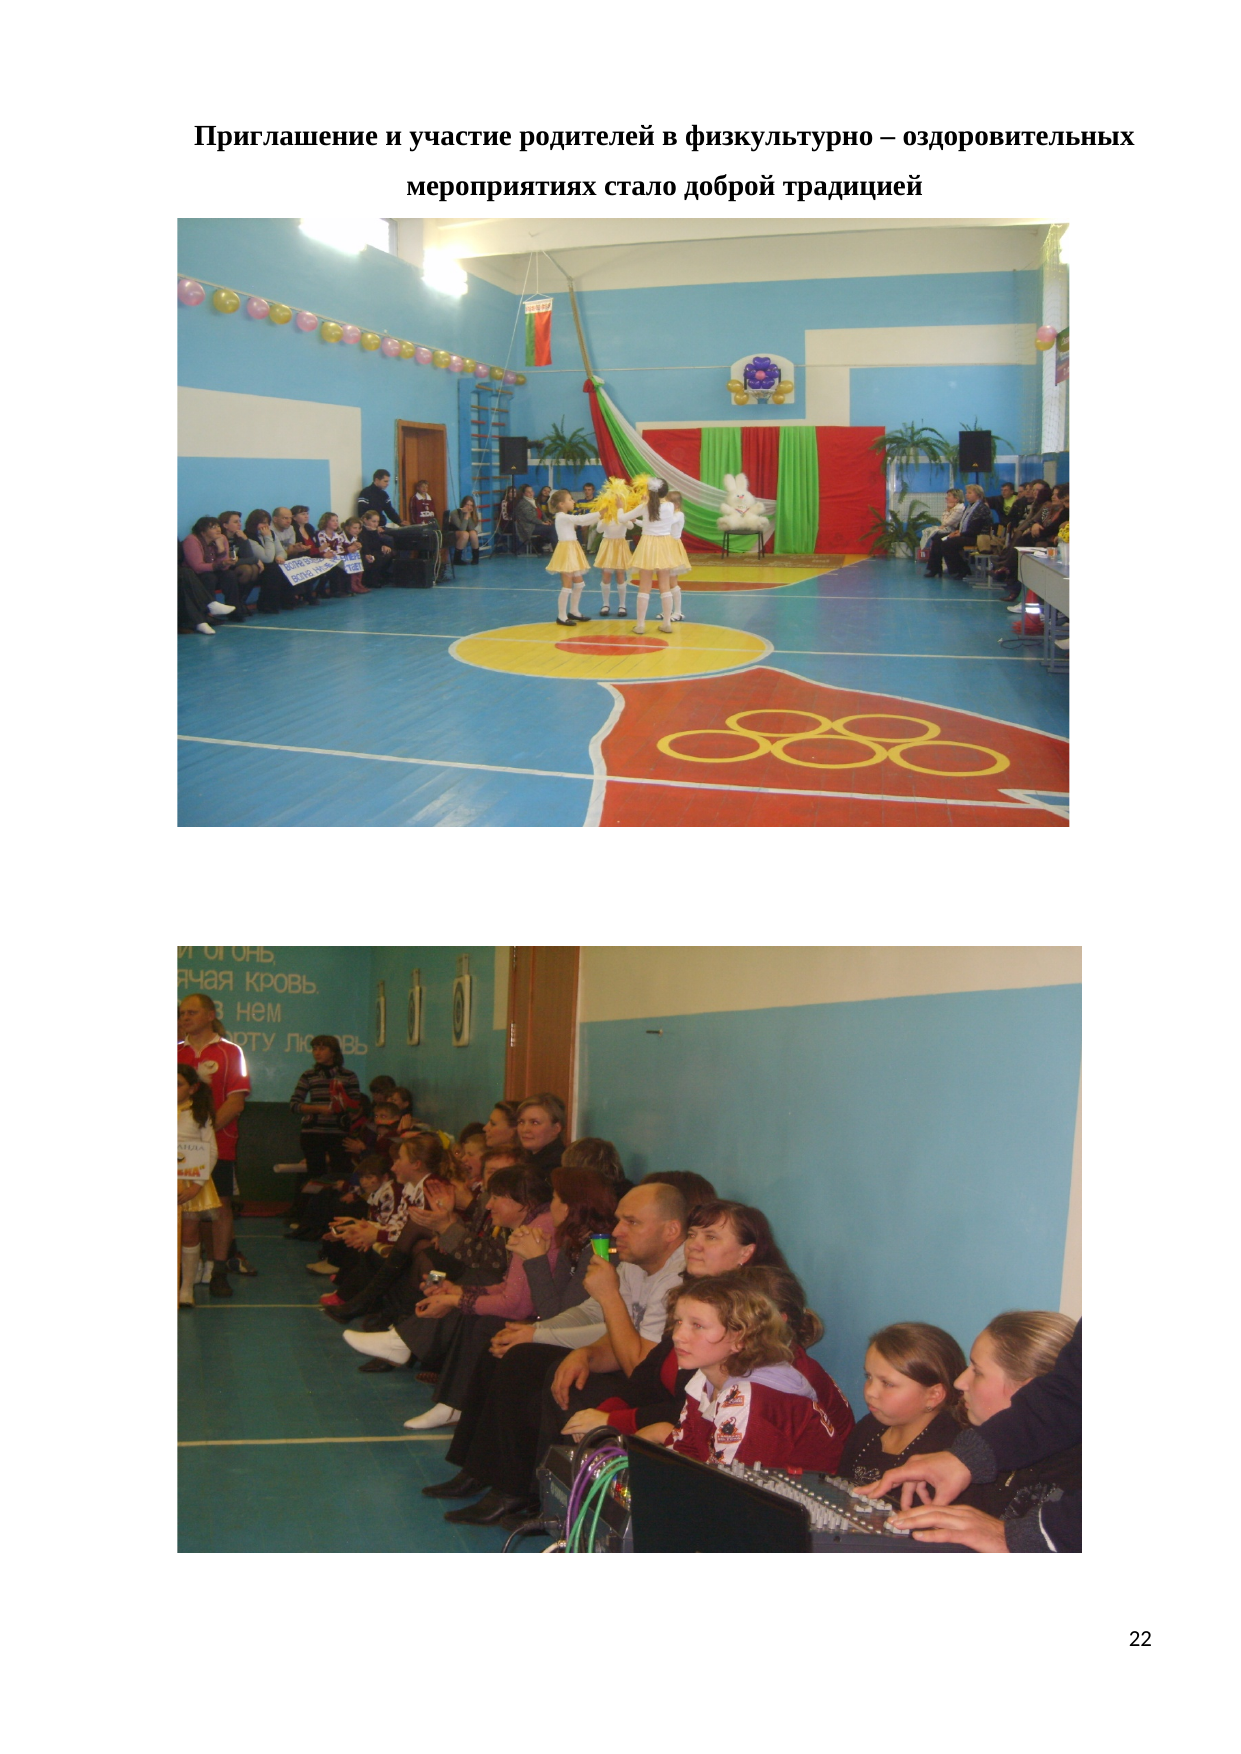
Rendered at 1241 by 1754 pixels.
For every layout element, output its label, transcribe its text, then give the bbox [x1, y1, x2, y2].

text Приглашение и участие родителей в физкультурно – оздоровительных мероприятиях стало доброй традицией [177, 118, 1152, 202]
picture [177, 218, 1070, 827]
picture [177, 946, 1082, 1553]
